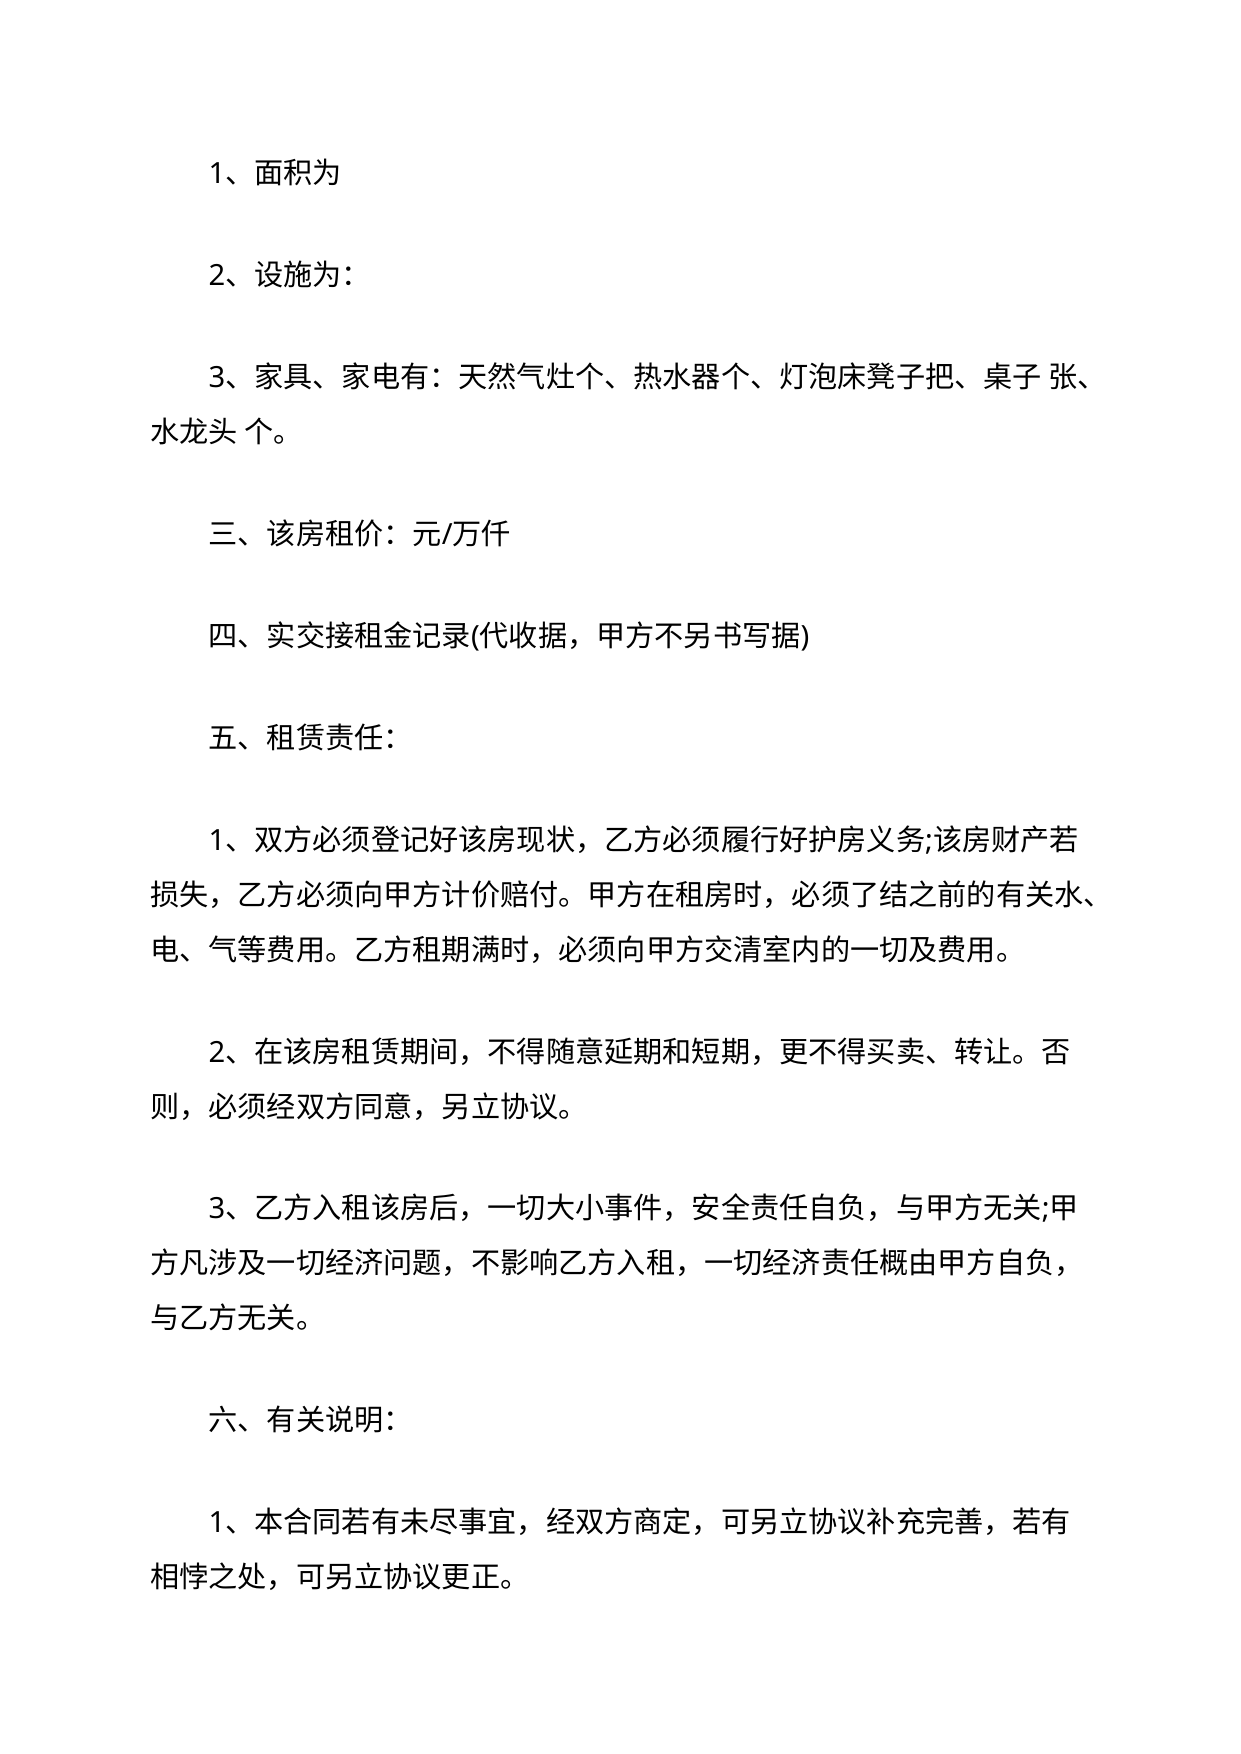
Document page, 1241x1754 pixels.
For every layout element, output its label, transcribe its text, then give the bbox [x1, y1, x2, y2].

text 3、乙方入租该房后，一切大小事件，安全责任自负，与甲方无关;甲方凡涉及一切经济问题，不影响乙方入租，一切经济责任概由甲方自负，与乙方无关。 [150, 1185, 1090, 1337]
text 1、面积为 [150, 150, 1090, 192]
text 3、家具、家电有：天然气灶个、热水器个、灯泡床凳子把、桌子 张、水龙头 个。 [150, 354, 1090, 451]
text 六、有关说明： [150, 1397, 1090, 1439]
text 1、双方必须登记好该房现状，乙方必须履行好护房义务;该房财产若损失，乙方必须向甲方计价赔付。甲方在租房时，必须了结之前的有关水、电、气等费用。乙方租期满时，必须向甲方交清室内的一切及费用。 [150, 816, 1090, 969]
text 1、本合同若有未尽事宜，经双方商定，可另立协议补充完善，若有相悖之处，可另立协议更正。 [150, 1498, 1090, 1596]
text 2、在该房租赁期间，不得随意延期和短期，更不得买卖、转让。否则，必须经双方同意，另立协议。 [150, 1028, 1090, 1125]
text 四、实交接租金记录(代收据，甲方不另书写据) [150, 613, 1090, 655]
text 三、该房租价：元/万仟 [150, 511, 1090, 553]
text 五、租赁责任： [150, 715, 1090, 757]
text 2、设施为： [150, 252, 1090, 294]
